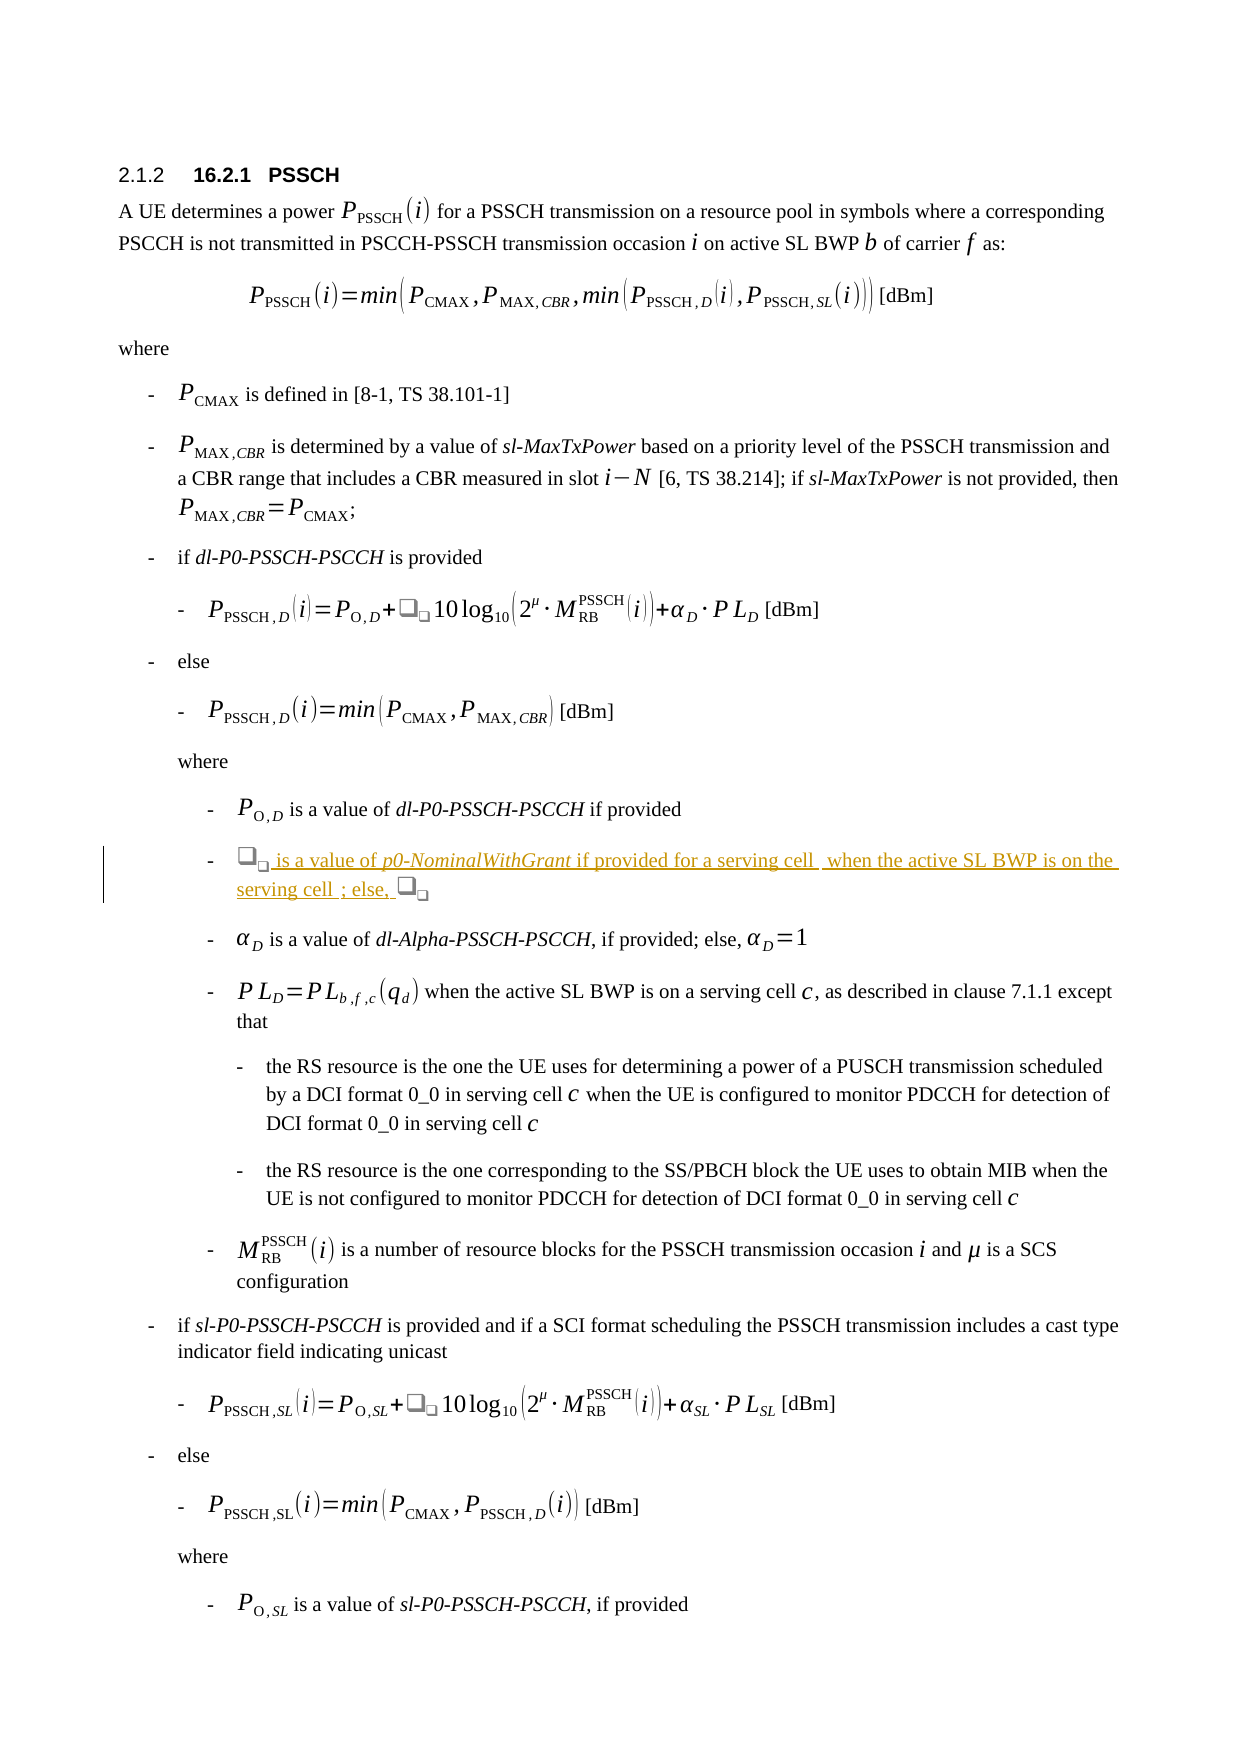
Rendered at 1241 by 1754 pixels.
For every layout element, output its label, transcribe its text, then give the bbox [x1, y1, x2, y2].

subtitle 16.2.1 PSSCH [118, 163, 1122, 187]
text where [177, 749, 1122, 773]
text - if sl-P0-PSSCH-PSCCH is provided and if a SCI format scheduling the PSSCH transmission includes a cast type indicator field indicating unicast [148, 1313, 1122, 1363]
text - [dBm] [177, 1384, 1122, 1423]
text - is a value of dl-Alpha-PSSCH-PSCCH, if provided; else, [207, 923, 1122, 955]
text - else [148, 1443, 1122, 1467]
text - else [148, 649, 1122, 673]
text - [dBm] [177, 694, 1122, 728]
text - [dBm] [177, 1488, 1122, 1523]
text - when the active SL BWP is on a serving cell , as described in clause 7.1.1 except that [207, 976, 1122, 1033]
text - the RS resource is the one corresponding to the SS/PBCH block the UE uses to obtain MIB when the UE is not configured to monitor PDCCH for detection of DCI format 0_0 in serving cell [236, 1158, 1122, 1211]
text - the RS resource is the one the UE uses for determining a power of a PUSCH transmission scheduled by a DCI format 0_0 in serving cell when the UE is configured to monitor PDCCH for detection of DCI format 0_0 in serving cell [236, 1054, 1122, 1137]
text where [177, 1544, 1122, 1568]
text - is a value of dl-P0-PSSCH-PSCCH if provided [207, 794, 1122, 825]
text where [118, 336, 1122, 360]
text - [207, 846, 1122, 903]
text - [dBm] [177, 590, 1122, 628]
text [dBm] [118, 275, 1122, 315]
text - is a number of resource blocks for the PSSCH transmission occasion and is a SCS configuration [207, 1232, 1122, 1293]
text - is defined in [8-1, TS 38.101-1] [148, 378, 1122, 410]
text A UE determines a power for a PSSCH transmission on a resource pool in symbols where a corresponding PSCCH is not transmitted in PSCCH-PSSCH transmission occasion on active SL BWP of carrier as: [118, 195, 1122, 256]
text - is a value of sl-P0-PSSCH-PSCCH, if provided [207, 1589, 1122, 1620]
text - if dl-P0-PSSCH-PSCCH is provided [148, 545, 1122, 569]
text - is determined by a value of sl-MaxTxPower based on a priority level of the PSSCH transmission and a CBR range that includes a CBR measured in slot [6, TS 38.214]; if sl-MaxTxPower is not provided, then ; [148, 430, 1122, 524]
